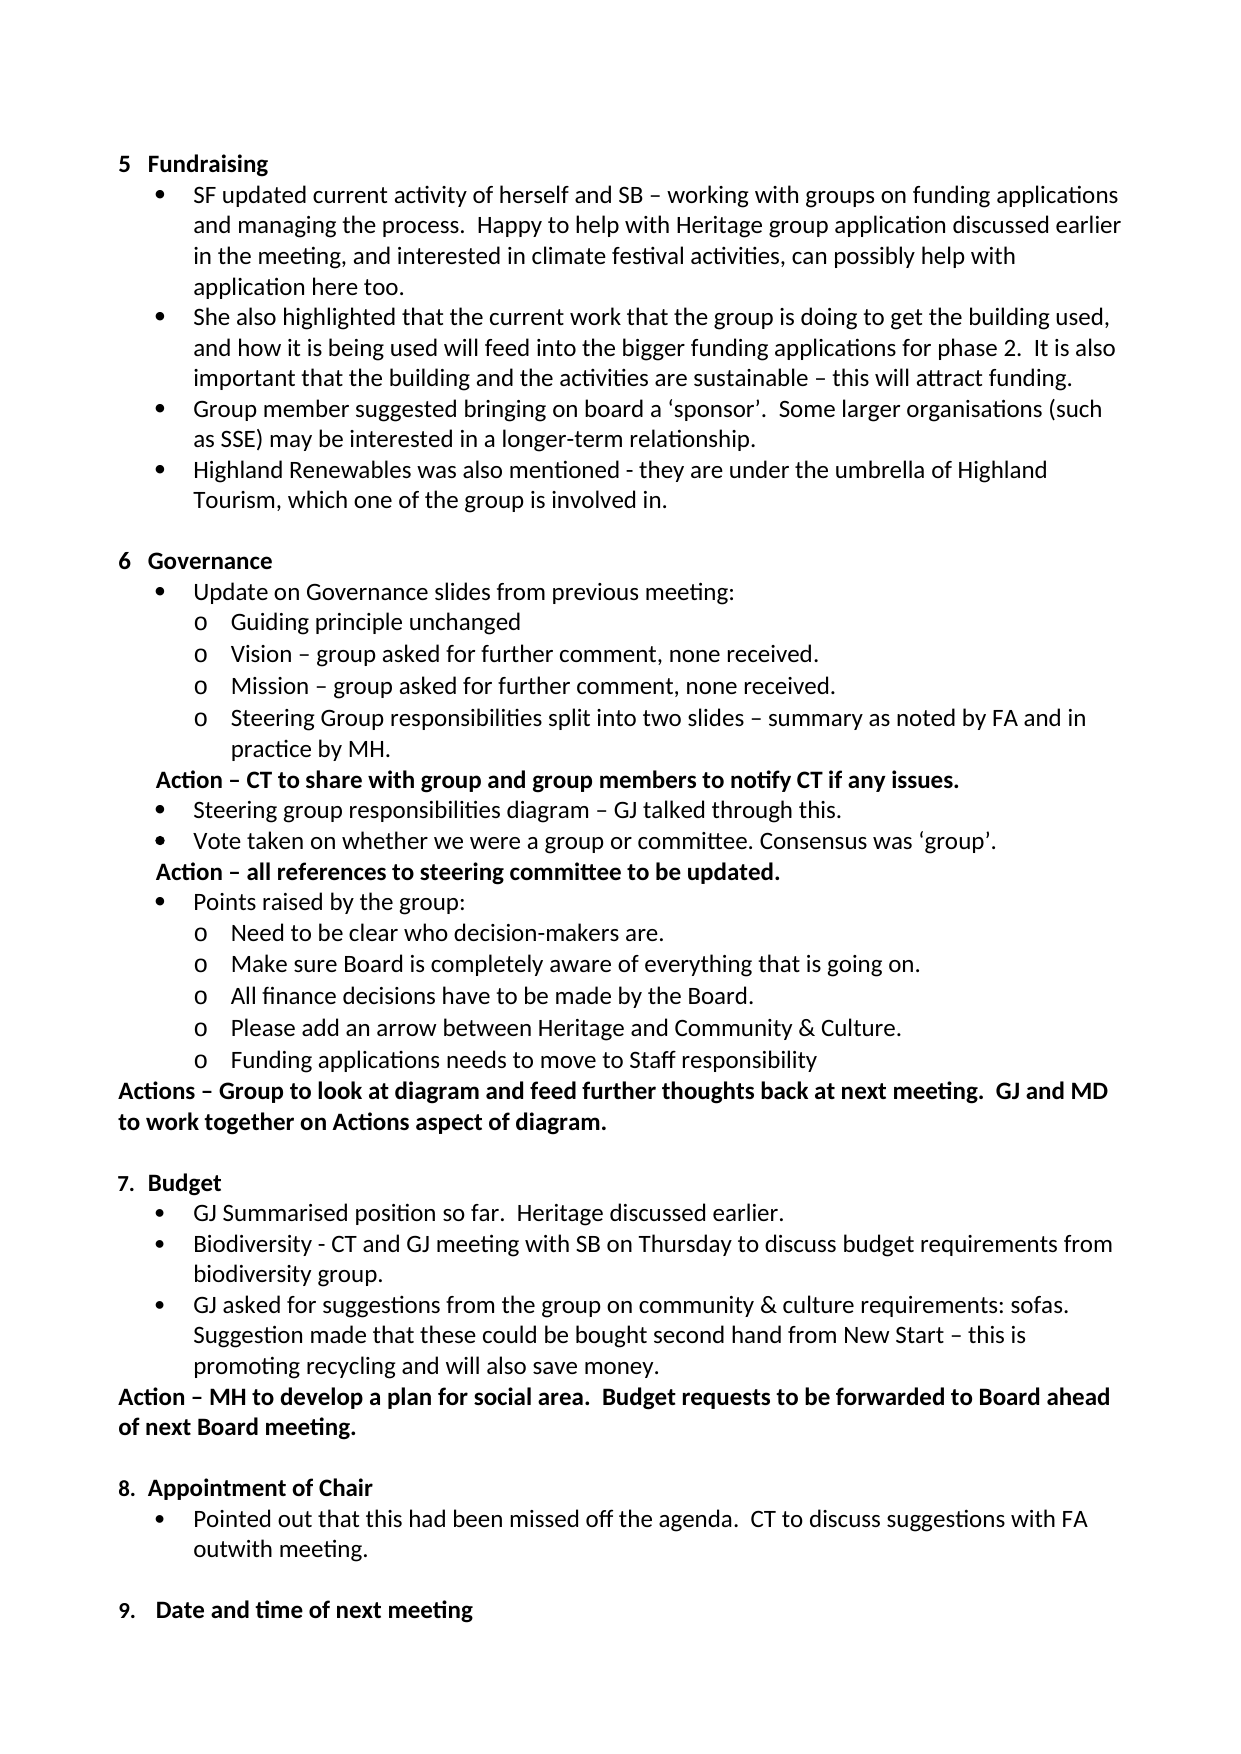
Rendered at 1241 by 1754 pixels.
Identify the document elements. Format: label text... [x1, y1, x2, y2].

list GJ asked for suggestions from the group on community & culture requirements: sofas. Suggestion made that these could be bought second hand from New Start – this is promoting recycling and will also save money. [156, 1289, 1122, 1381]
text Action – all references to steering committee to be updated. [156, 856, 1122, 886]
list Pointed out that this had been missed off the agenda. CT to discuss suggestions with FA outwith meeting. [156, 1503, 1122, 1564]
list Fundraising [118, 149, 1122, 179]
list Steering group responsibilities diagram – GJ talked through this. [156, 794, 1122, 825]
list Governance [118, 545, 1122, 576]
list She also highlighted that the current work that the group is doing to get the building used, and how it is being used will feed into the bigger funding applications for phase 2. It is also important that the building and the activities are sustainable – this will attract funding. [156, 301, 1122, 393]
list Vote taken on whether we were a group or committee. Consensus was ‘group’. [156, 825, 1122, 856]
list Make sure Board is completely aware of everything that is going on. [193, 948, 1122, 980]
list Vision – group asked for further comment, none received. [193, 638, 1122, 670]
list Budget [117, 1167, 1122, 1198]
list Guiding principle unchanged [193, 606, 1122, 638]
list Highland Renewables was also mentioned - they are under the umbrella of Highland Tourism, which one of the group is involved in. [156, 454, 1122, 515]
list Points raised by the group: [156, 886, 1122, 917]
list Steering Group responsibilities split into two slides – summary as noted by FA and in practice by MH. [193, 702, 1122, 764]
list Appointment of Chair [118, 1472, 1122, 1503]
list Mission – group asked for further comment, none received. [193, 670, 1122, 702]
list Need to be clear who decision-makers are. [193, 917, 1122, 948]
list All finance decisions have to be made by the Board. [193, 980, 1122, 1012]
list Please add an arrow between Heritage and Community & Culture. [193, 1012, 1122, 1044]
list Date and time of next meeting [118, 1594, 1122, 1625]
text Action – CT to share with group and group members to notify CT if any issues. [156, 764, 1122, 794]
list Biodiversity - CT and GJ meeting with SB on Thursday to discuss budget requirements from biodiversity group. [156, 1228, 1122, 1289]
list Funding applications needs to move to Staff responsibility [193, 1044, 1122, 1076]
list GJ Summarised position so far. Heritage discussed earlier. [156, 1198, 1122, 1228]
list SF updated current activity of herself and SB – working with groups on funding applications and managing the process. Happy to help with Heritage group application discussed earlier in the meeting, and interested in climate festival activities, can possibly help with application here too. [156, 179, 1122, 301]
list Update on Governance slides from previous meeting: [156, 576, 1122, 606]
text Action – MH to develop a plan for social area. Budget requests to be forwarded to Board ahead of next Board meeting. [118, 1381, 1122, 1442]
text Actions – Group to look at diagram and feed further thoughts back at next meeting. GJ and MD to work together on Actions aspect of diagram. [118, 1076, 1122, 1137]
list Group member suggested bringing on board a ‘sponsor’. Some larger organisations (such as SSE) may be interested in a longer-term relationship. [156, 393, 1122, 454]
